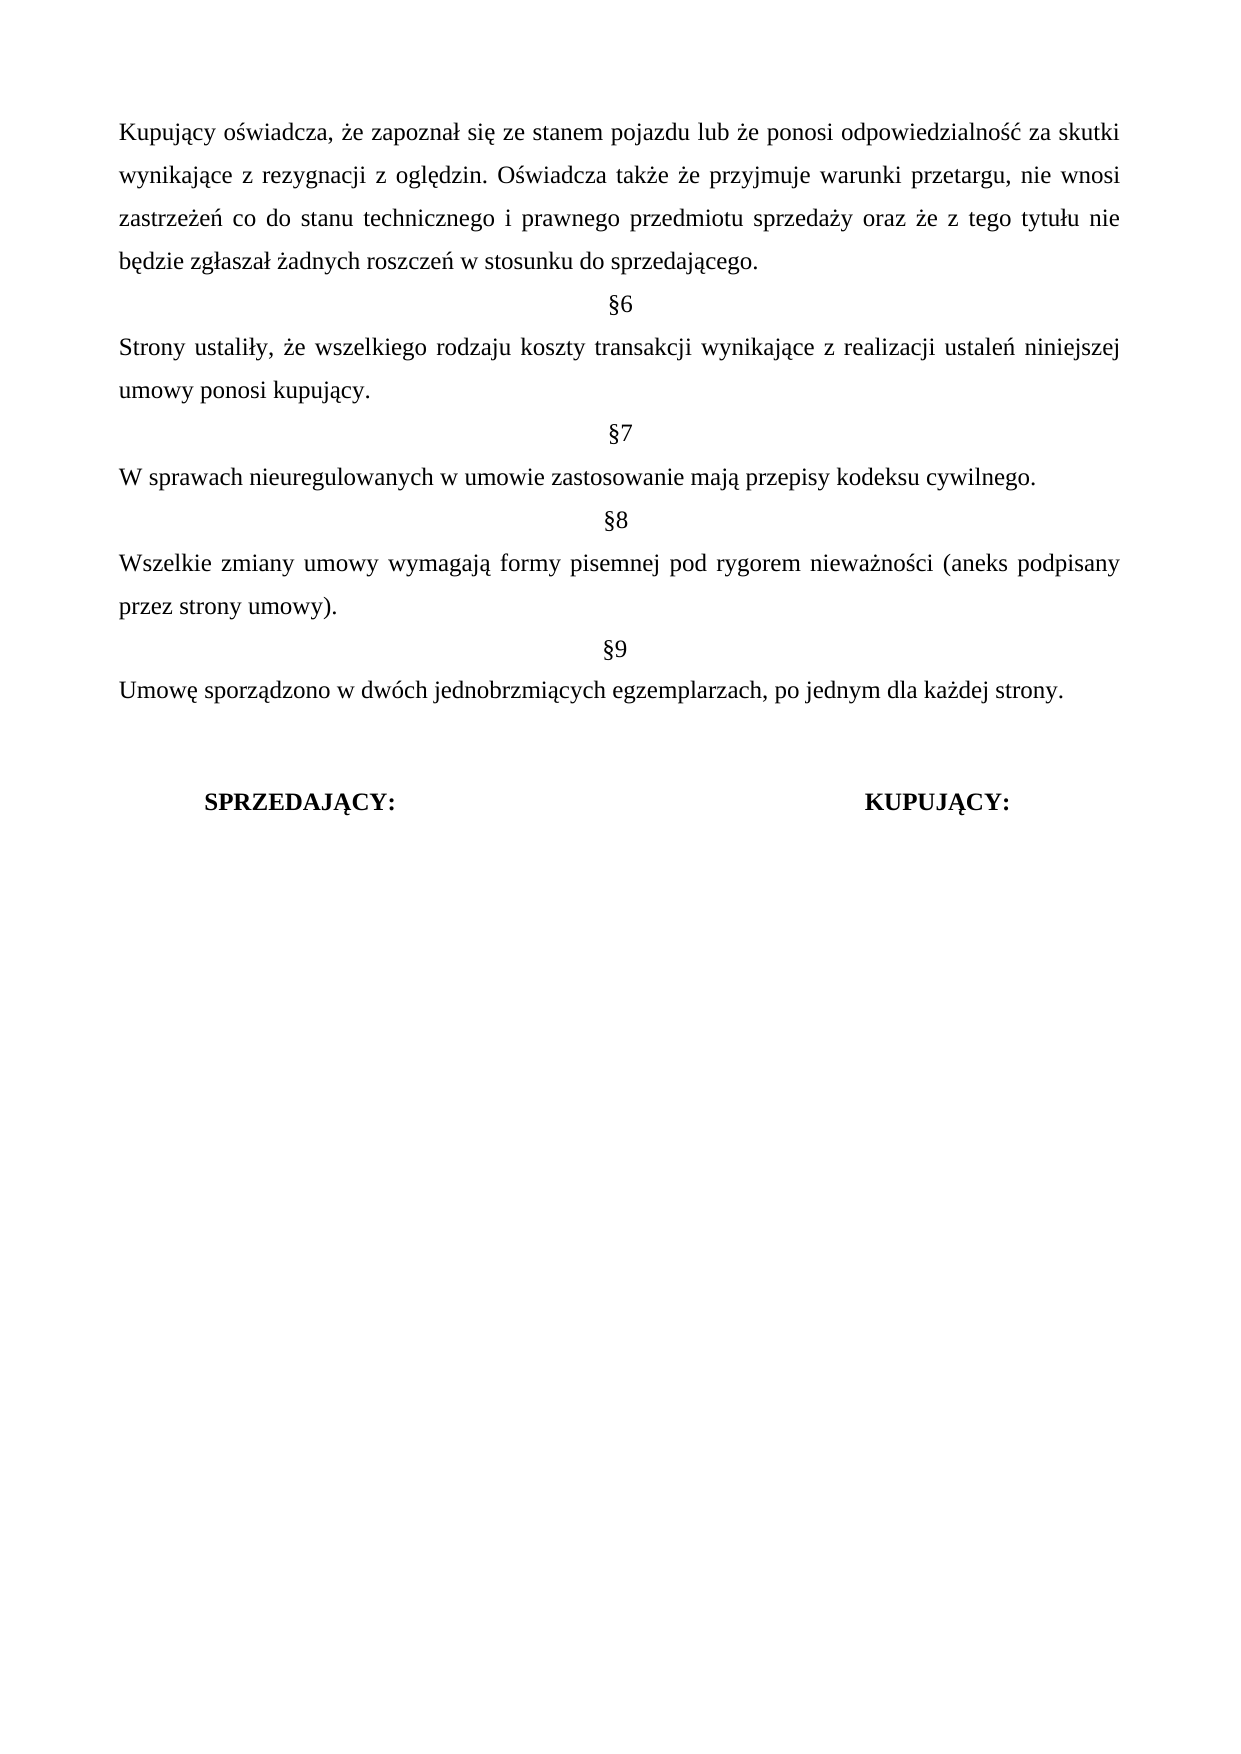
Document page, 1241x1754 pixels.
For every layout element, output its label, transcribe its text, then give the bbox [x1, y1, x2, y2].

text W sprawach nieuregulowanych w umowie zastosowanie mają przepisy kodeksu cywilnego. [119, 462, 1121, 490]
text Wszelkie zmiany umowy wymagają formy pisemnej pod rygorem nieważności (aneks podpisany przez strony umowy). [119, 548, 1121, 620]
text SPRZEDAJĄCY: KUPUJĄCY: [204, 787, 1121, 816]
text §9 [602, 634, 1121, 663]
text Umowę sporządzono w dwóch jednobrzmiących egzemplarzach, po jednym dla każdej strony. [119, 675, 1121, 703]
text §8 [118, 505, 957, 533]
text Kupujący oświadcza, że zapoznał się ze stanem pojazdu lub że ponosi odpowiedzialność za skutki wynikające z rezygnacji z oględzin. Oświadcza także że przyjmuje warunki przetargu, nie wnosi zastrzeżeń co do stanu technicznego i prawnego przedmiotu sprzedaży oraz że z tego tytułu nie będzie zgłaszał żadnych roszczeń w stosunku do sprzedającego. [119, 117, 1121, 275]
text §6 [119, 289, 1121, 318]
text Strony ustaliły, że wszelkiego rodzaju koszty transakcji wynikające z realizacji ustaleń niniejszej umowy ponosi kupujący. [119, 332, 1121, 404]
text §7 [119, 418, 1121, 447]
